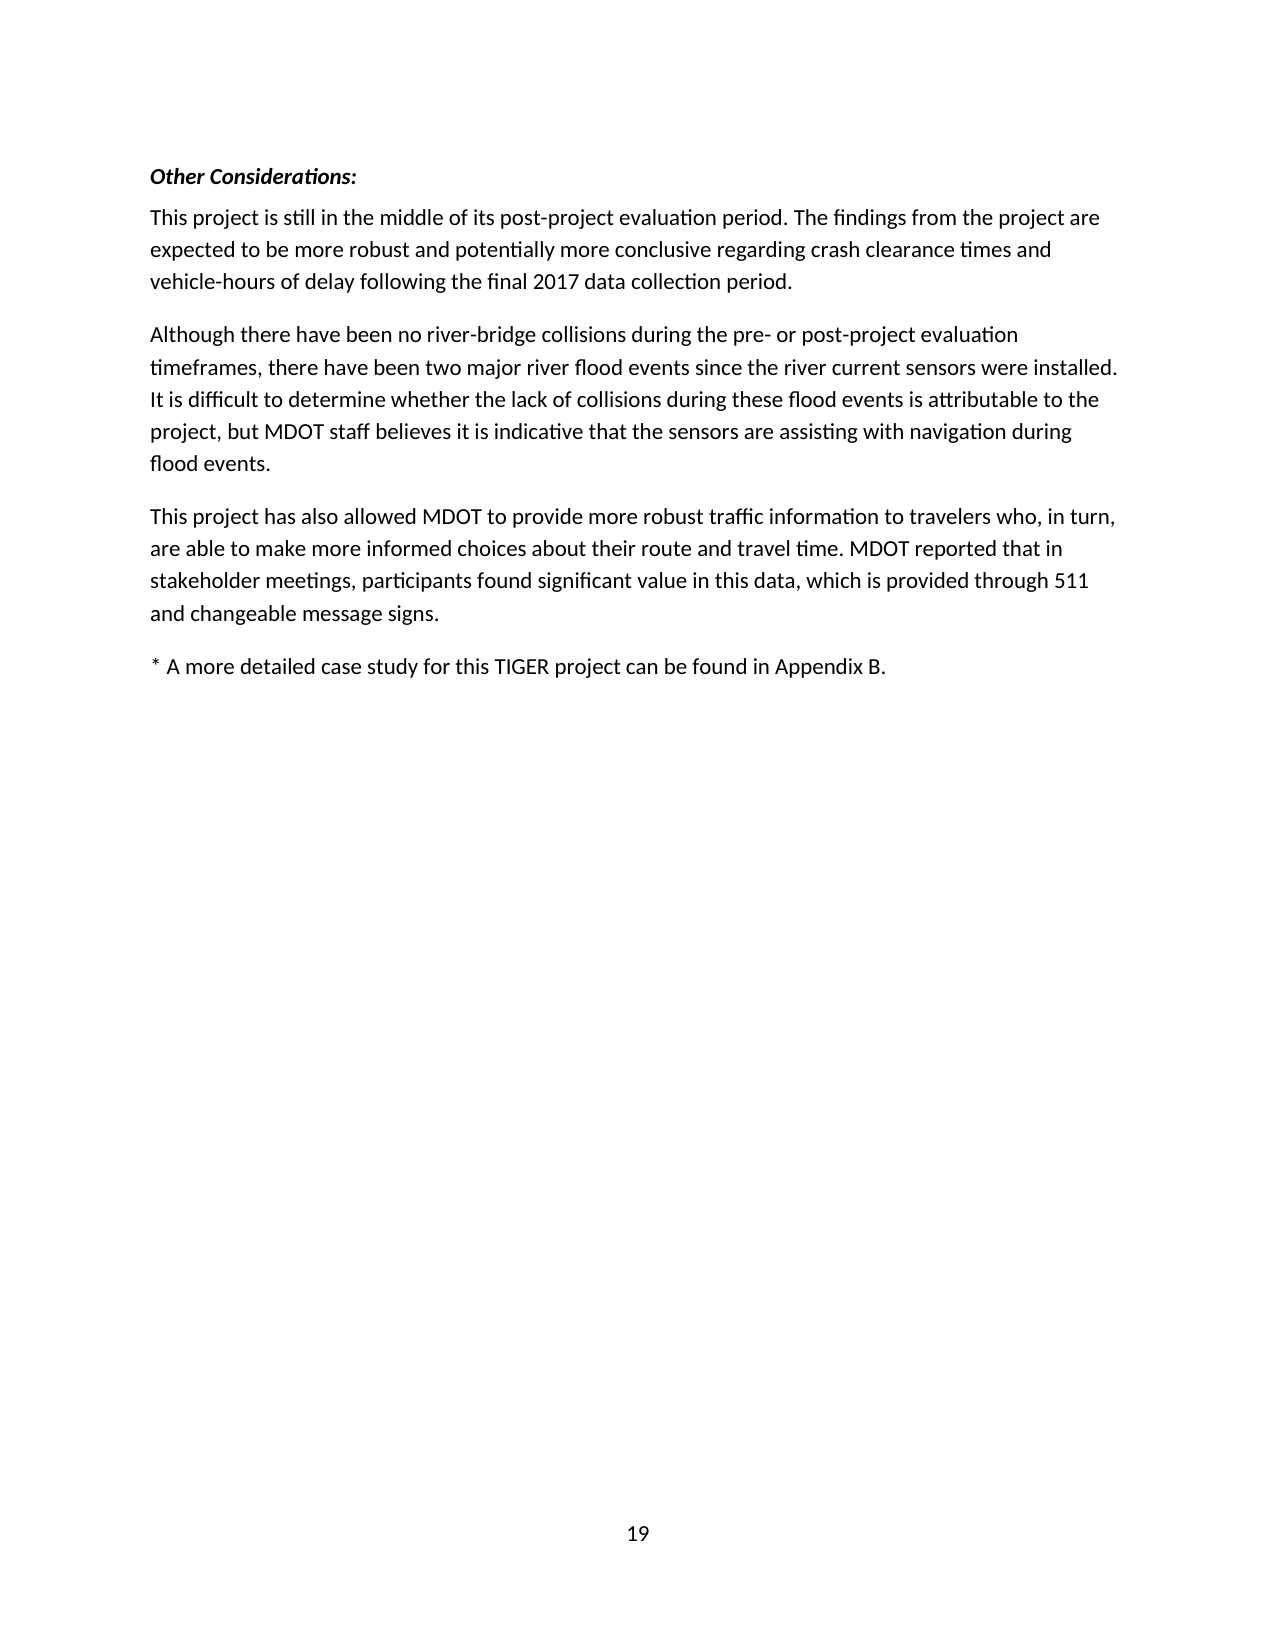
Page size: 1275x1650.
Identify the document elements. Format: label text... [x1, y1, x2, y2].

text * A more detailed case study for this TIGER project can be found in Appendix B. [150, 652, 1125, 680]
text Although there have been no river-bridge collisions during the pre- or post-project evaluation timeframes, there have been two major river flood events since the river current sensors were installed. It is difficult to determine whether the lack of collisions during these flood events is attributable to the project, but MDOT staff believes it is indicative that the sensors are assisting with navigation during flood events. [150, 320, 1125, 477]
text This project is still in the middle of its post-project evaluation period. The findings from the project are expected to be more robust and potentially more conclusive regarding crash clearance times and vehicle-hours of delay following the final 2017 data collection period. [150, 203, 1125, 295]
text This project has also allowed MDOT to provide more robust traffic information to travelers who, in turn, are able to make more informed choices about their route and travel time. MDOT reported that in stakeholder meetings, participants found significant value in this data, which is provided through 511 and changeable message signs. [150, 502, 1125, 627]
subtitle Other Considerations: [150, 162, 1125, 191]
